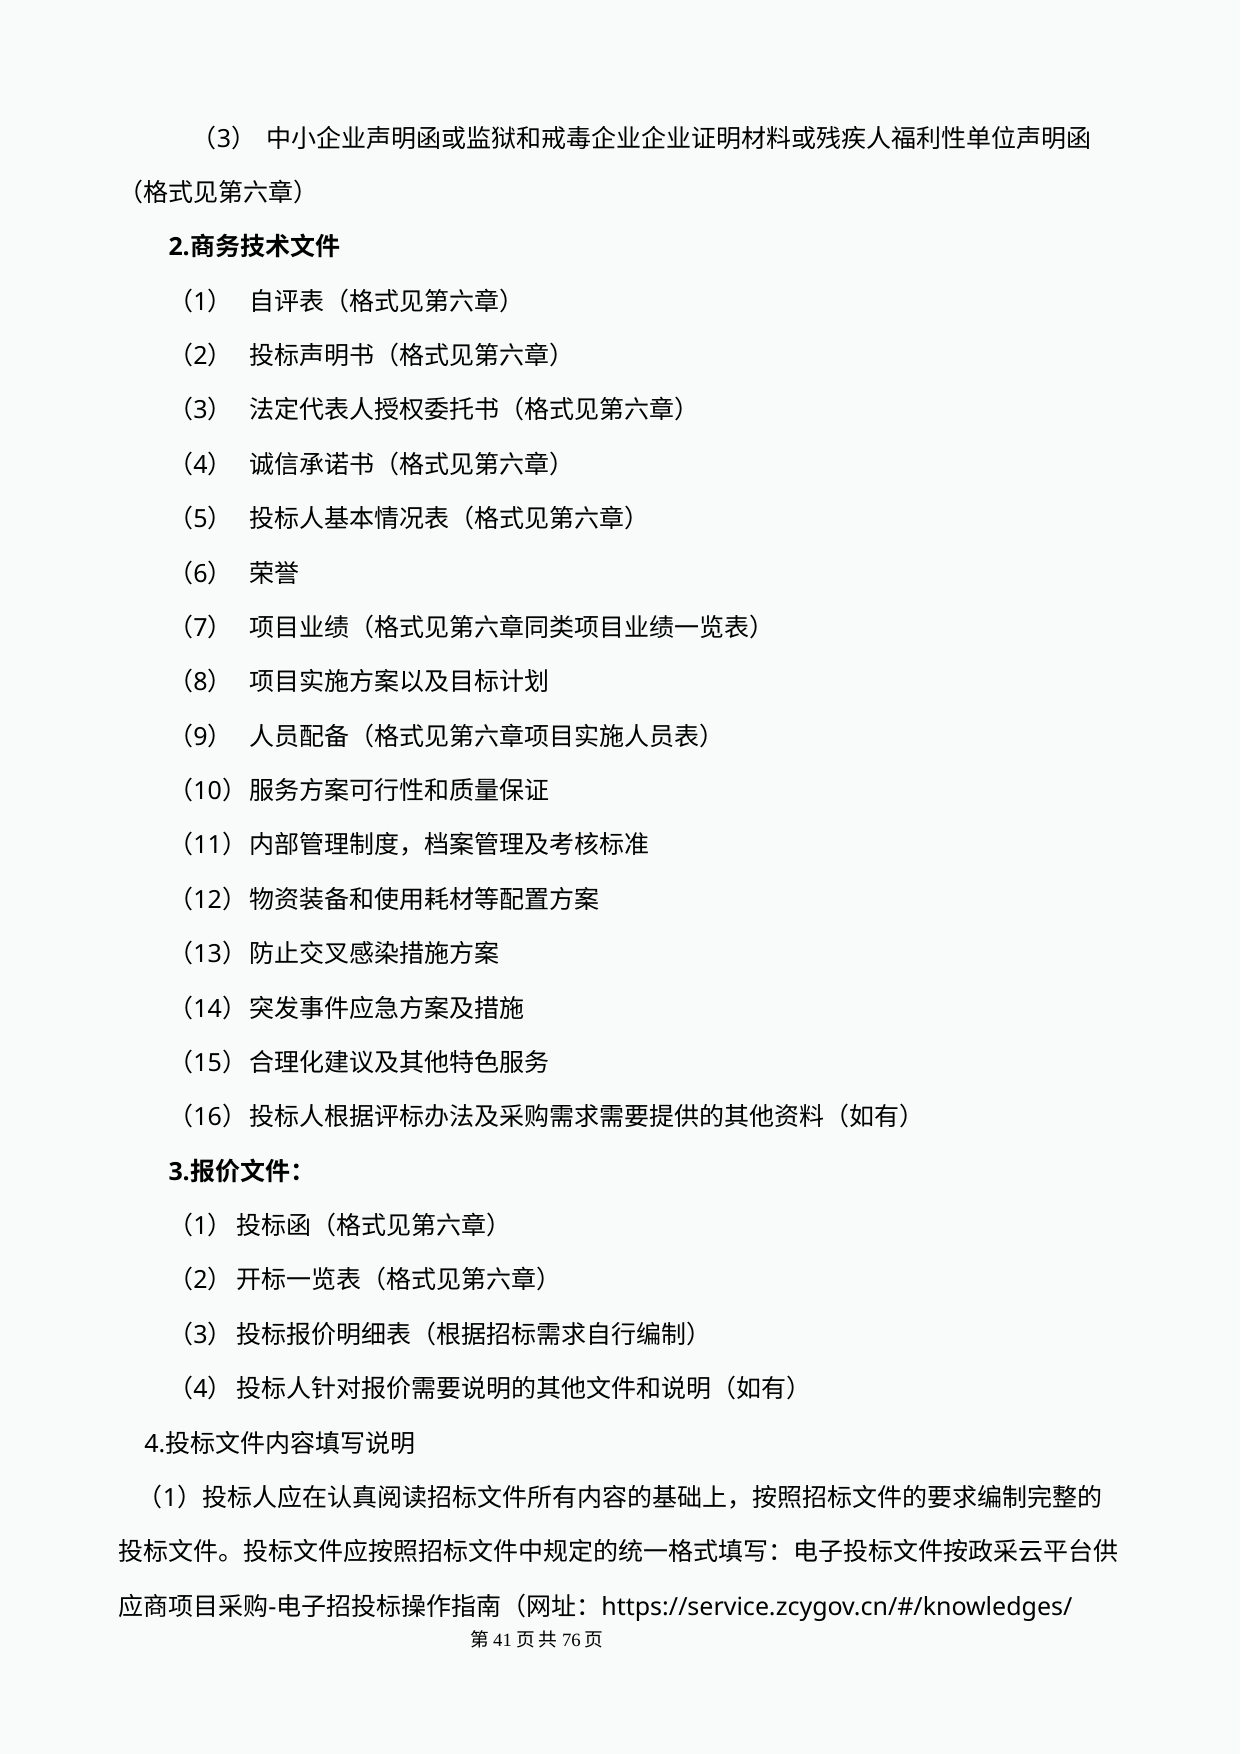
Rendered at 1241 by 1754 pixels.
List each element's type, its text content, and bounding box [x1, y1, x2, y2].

list 服务方案可行性和质量保证 [118, 771, 1122, 807]
list 防止交叉感染措施方案 [118, 934, 1122, 970]
list 投标函（格式见第六章） [118, 1206, 1122, 1242]
text 3.报价文件： [118, 1151, 1122, 1187]
list 项目业绩（格式见第六章同类项目业绩一览表） [118, 607, 1122, 644]
list 法定代表人授权委托书（格式见第六章） [118, 390, 1122, 426]
list 合理化建议及其他特色服务 [118, 1042, 1122, 1079]
list 内部管理制度，档案管理及考核标准 [118, 825, 1122, 861]
list 投标报价明细表（根据招标需求自行编制） [118, 1314, 1122, 1351]
list 开标一览表（格式见第六章） [118, 1260, 1122, 1296]
list 投标声明书（格式见第六章） [118, 336, 1122, 372]
list 物资装备和使用耗材等配置方案 [118, 879, 1122, 916]
list 投标人基本情况表（格式见第六章） [118, 499, 1122, 535]
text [118, 1477, 1122, 1622]
list 突发事件应急方案及措施 [118, 988, 1122, 1024]
list 荣誉 [118, 553, 1122, 589]
list 人员配备（格式见第六章项目实施人员表） [118, 716, 1122, 752]
list 自评表（格式见第六章） [118, 281, 1122, 317]
text 2.商务技术文件 [118, 227, 1122, 263]
list 投标人根据评标办法及采购需求需要提供的其他资料（如有） [118, 1097, 1122, 1133]
list 项目实施方案以及目标计划 [118, 662, 1122, 698]
list 诚信承诺书（格式见第六章） [118, 444, 1122, 481]
list 投标人针对报价需要说明的其他文件和说明（如有） [118, 1369, 1122, 1405]
list 中小企业声明函或监狱和戒毒企业企业证明材料或残疾人福利性单位声明函（格式见第六章） [118, 118, 1122, 209]
text 4.投标文件内容填写说明 [118, 1423, 1122, 1459]
